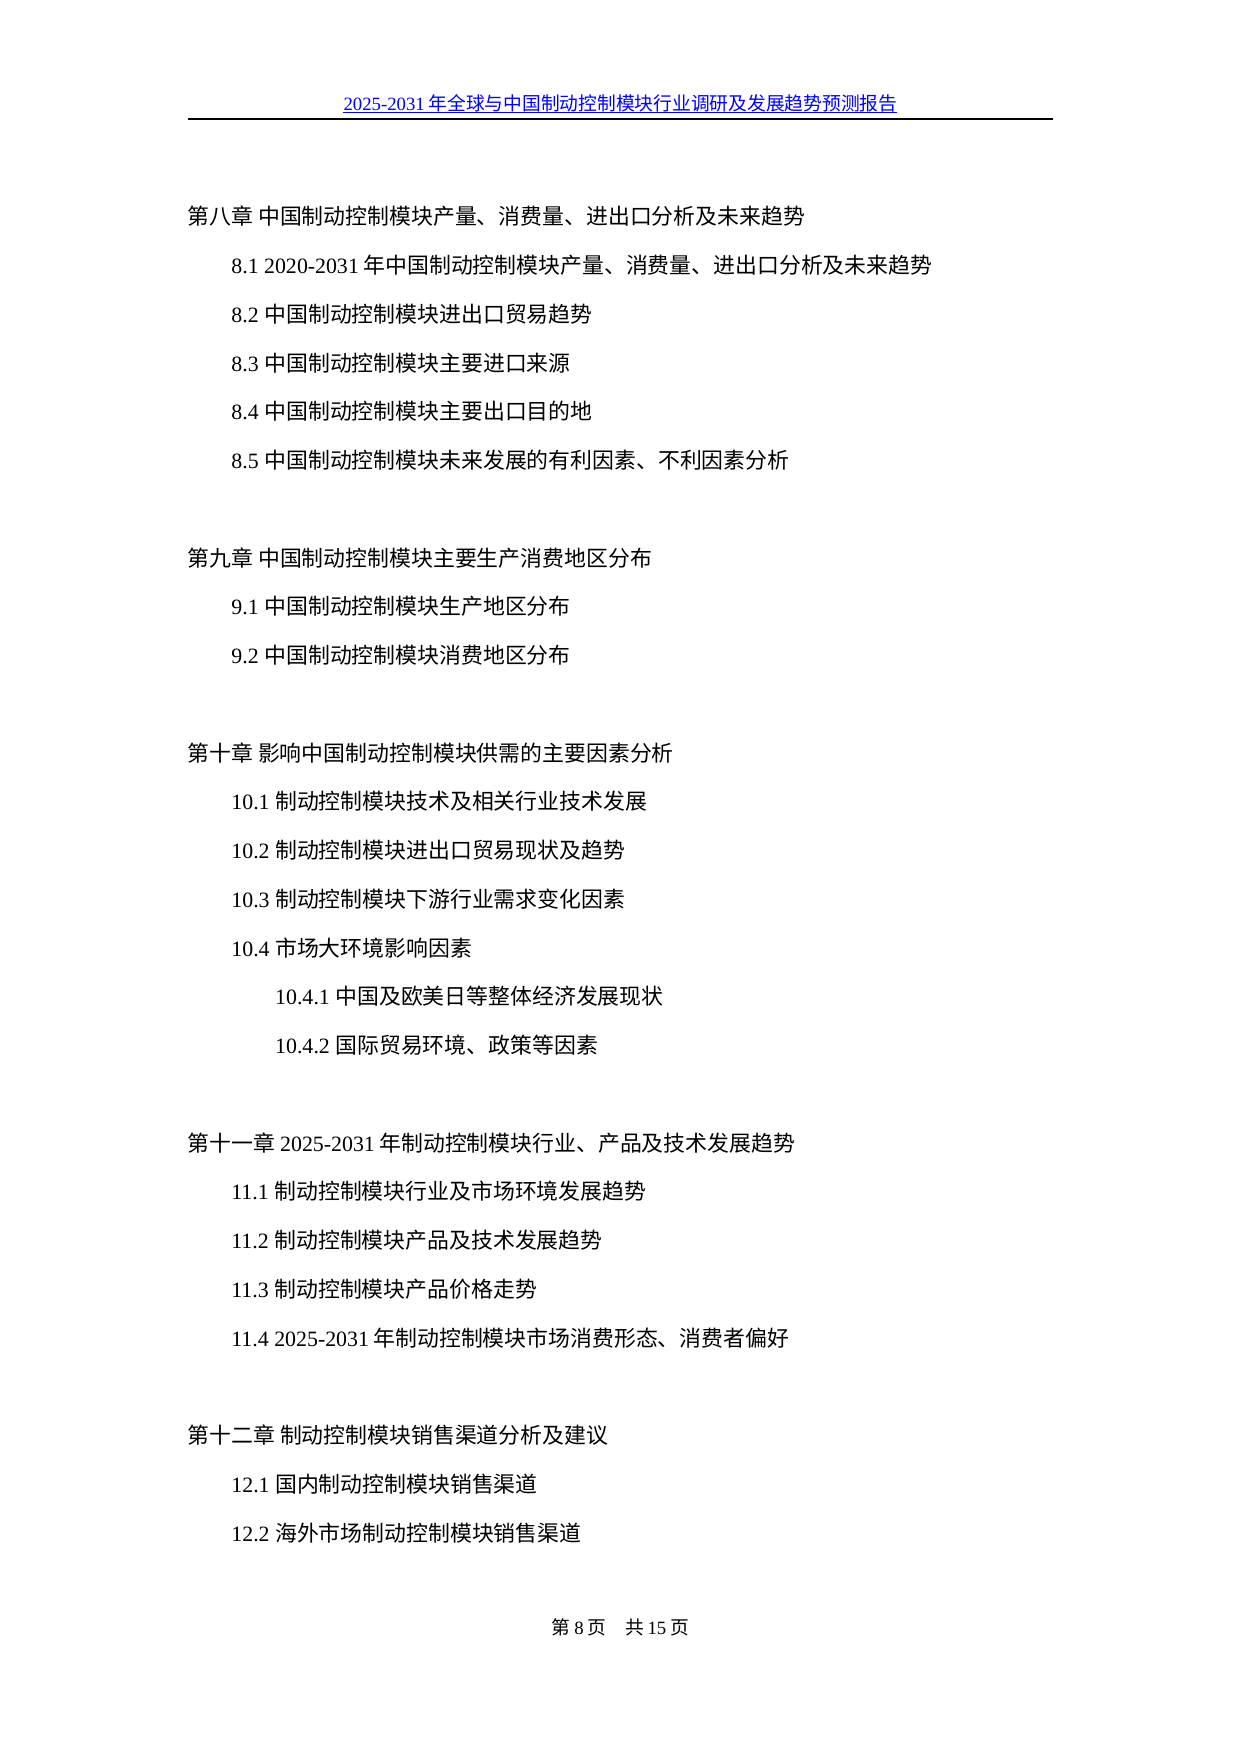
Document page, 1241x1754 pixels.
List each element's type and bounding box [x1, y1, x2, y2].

text [187, 150, 1053, 1548]
